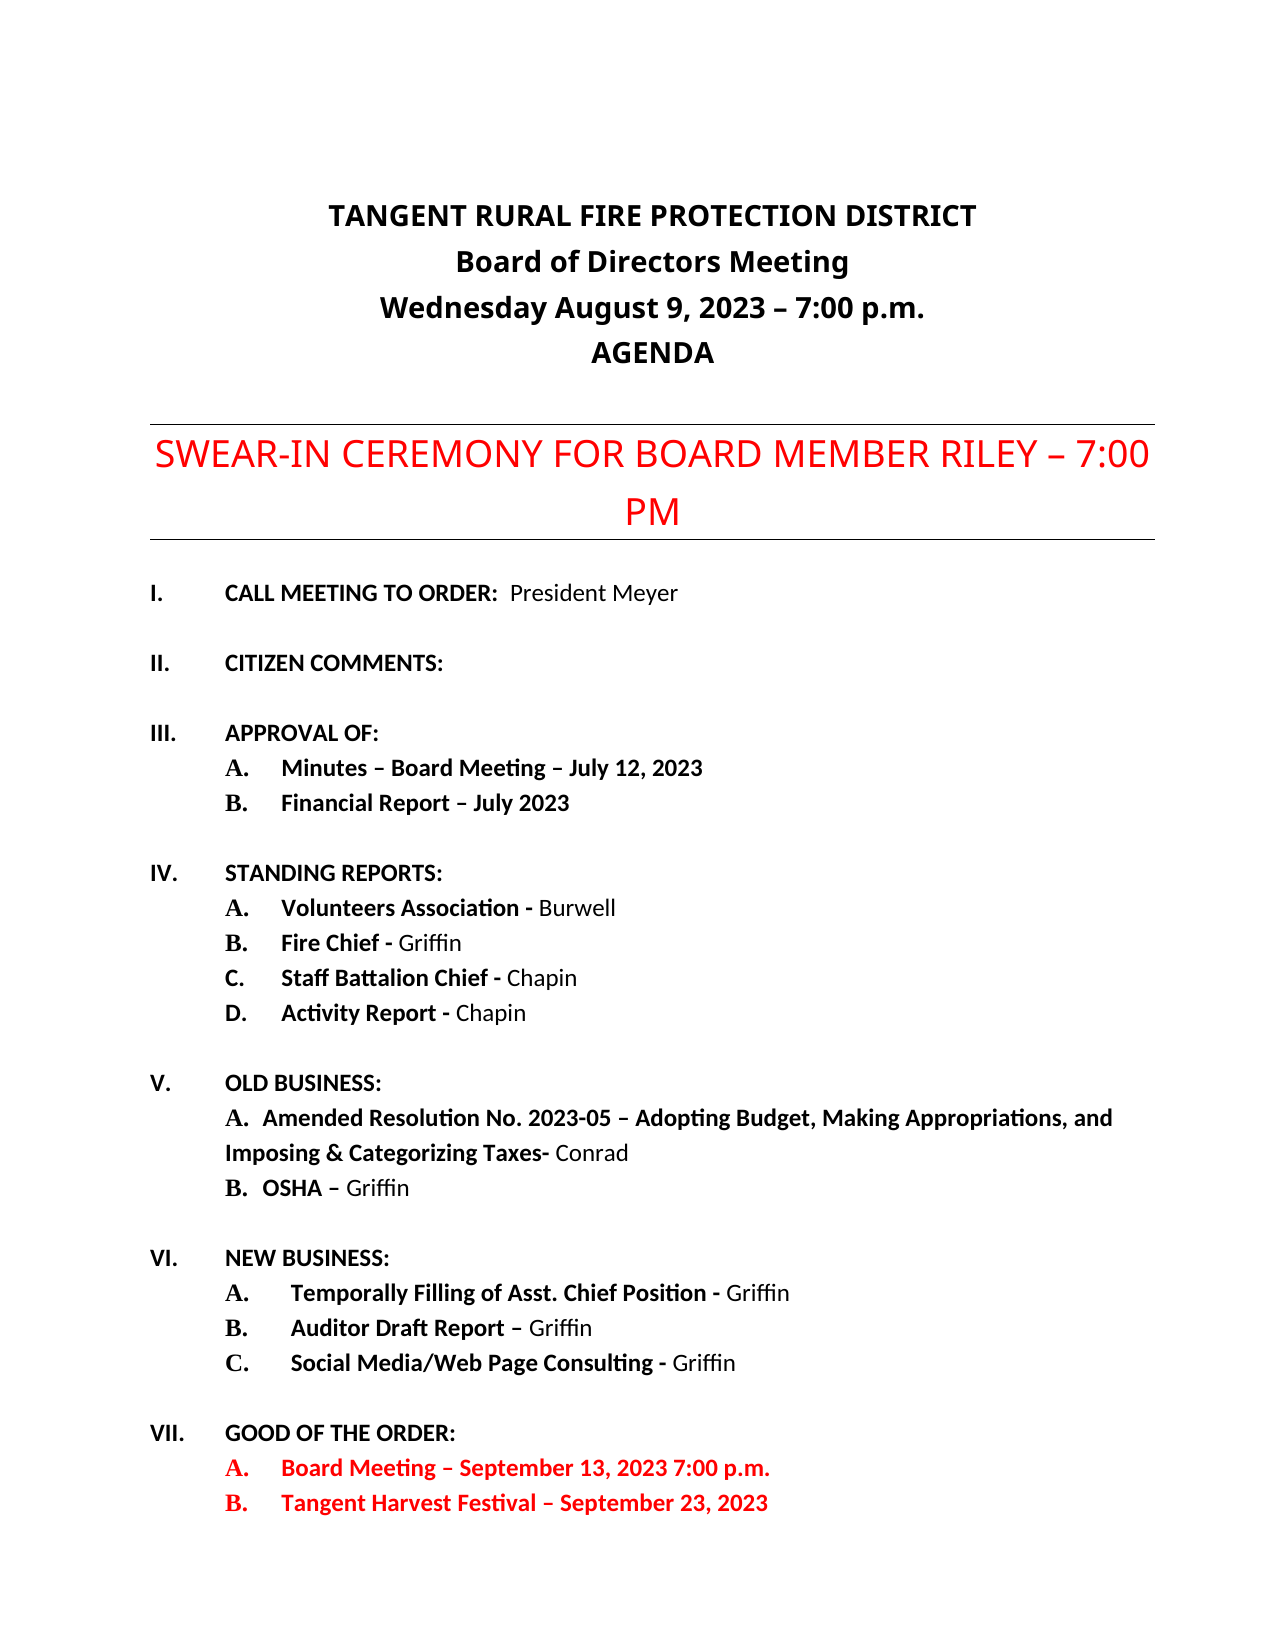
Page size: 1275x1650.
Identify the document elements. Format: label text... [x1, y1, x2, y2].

list OLD BUSINESS: [150, 1067, 1155, 1098]
list Board Meeting – September 13, 2023 7:00 p.m. [225, 1452, 1155, 1483]
list GOOD OF THE ORDER: [150, 1417, 1155, 1448]
list Volunteers Association - Burwell [225, 892, 1155, 923]
list Temporally Filling of Asst. Chief Position - Griffin [225, 1277, 1155, 1308]
text TANGENT RURAL FIRE PROTECTION DISTRICT [150, 196, 1155, 235]
list NEW BUSINESS: [150, 1242, 1155, 1273]
text Board of Directors Meeting [150, 241, 1155, 281]
list Tangent Harvest Festival – September 23, 2023 [225, 1487, 1155, 1518]
text AGENDA [150, 332, 1155, 372]
text Wednesday August 9, 2023 – 7:00 p.m. [150, 287, 1155, 327]
list Minutes – Board Meeting – July 12, 2023 [225, 752, 1155, 783]
list Fire Chief - Griffin [225, 927, 1155, 958]
list Amended Resolution No. 2023-05 – Adopting Budget, Making Appropriations, and Imposing & Categorizing Taxes- Conrad [225, 1102, 1155, 1168]
list CITIZEN COMMENTS: [150, 647, 1155, 678]
list APPROVAL OF: [150, 717, 1155, 748]
text D. Activity Report - Chapin [225, 997, 1155, 1028]
text SWEAR-IN CEREMONY FOR BOARD MEMBER RILEY – 7:00 PM [150, 425, 1155, 539]
list STANDING REPORTS: [150, 857, 1155, 888]
list Social Media/Web Page Consulting - Griffin [225, 1347, 1155, 1378]
list Auditor Draft Report – Griffin [225, 1312, 1155, 1343]
list Financial Report – July 2023 [225, 787, 1155, 818]
text C. Staff Battalion Chief - Chapin [225, 962, 1155, 993]
list CALL MEETING TO ORDER: President Meyer [150, 577, 1155, 608]
list OSHA – Griffin [225, 1172, 1155, 1203]
